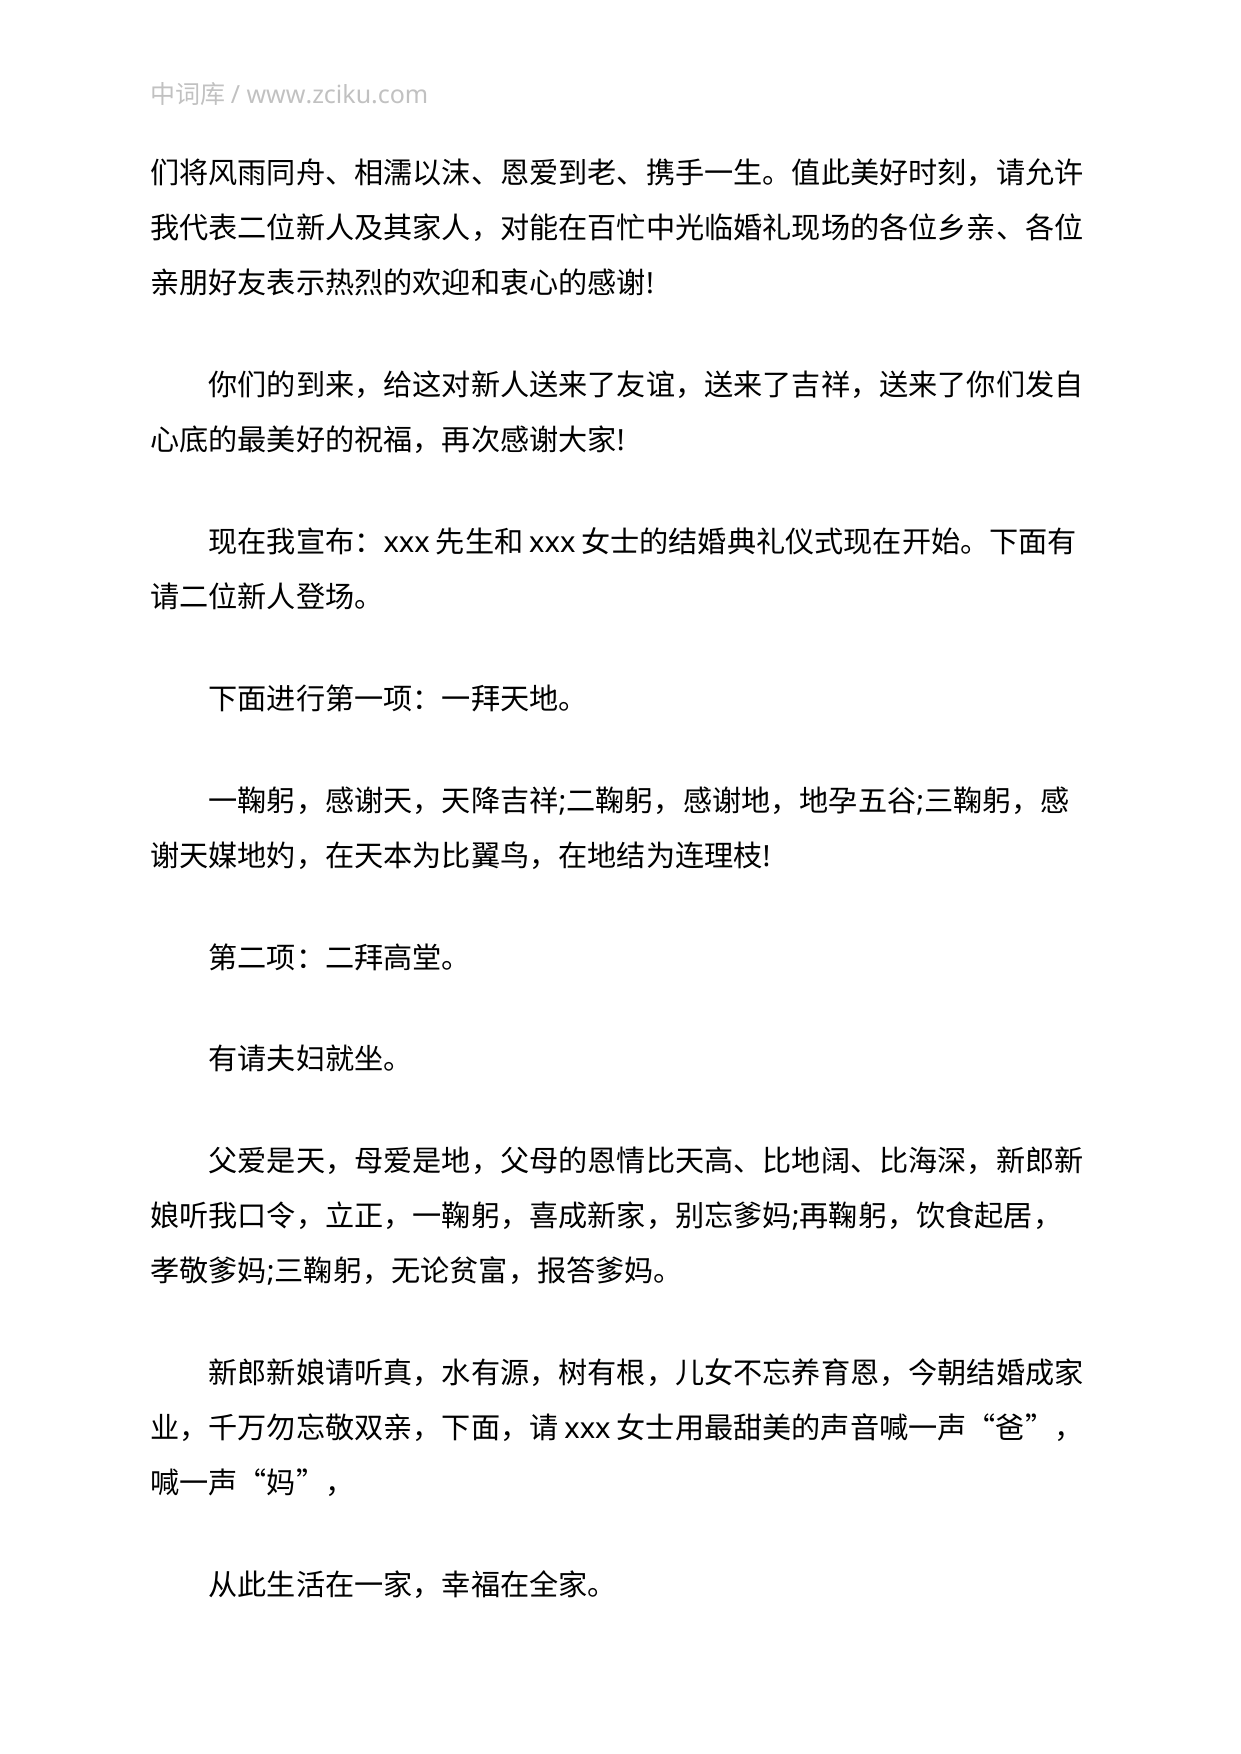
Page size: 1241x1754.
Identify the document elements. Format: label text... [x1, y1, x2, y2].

text 从此生活在一家，幸福在全家。 [150, 1561, 1090, 1603]
text 下面进行第一项：一拜天地。 [150, 675, 1090, 718]
text 一鞠躬，感谢天，天降吉祥;二鞠躬，感谢地，地孕五谷;三鞠躬，感谢天媒地妁，在天本为比翼鸟，在地结为连理枝! [150, 777, 1090, 874]
text 第二项：二拜高堂。 [150, 934, 1090, 976]
text 你们的到来，给这对新人送来了友谊，送来了吉祥，送来了你们发自心底的最美好的祝福，再次感谢大家! [150, 362, 1090, 459]
text 现在我宣布：xxx先生和xxx女士的结婚典礼仪式现在开始。下面有请二位新人登场。 [150, 519, 1090, 616]
text 父爱是天，母爱是地，父母的恩情比天高、比地阔、比海深，新郎新娘听我口令，立正，一鞠躬，喜成新家，别忘爹妈;再鞠躬，饮食起居，孝敬爹妈;三鞠躬，无论贫富，报答爹妈。 [150, 1138, 1090, 1290]
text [150, 150, 1090, 302]
text 有请夫妇就坐。 [150, 1036, 1090, 1078]
text 新郎新娘请听真，水有源，树有根，儿女不忘养育恩，今朝结婚成家业，千万勿忘敬双亲，下面，请xxx女士用最甜美的声音喊一声“爸”，喊一声“妈”， [150, 1349, 1090, 1502]
